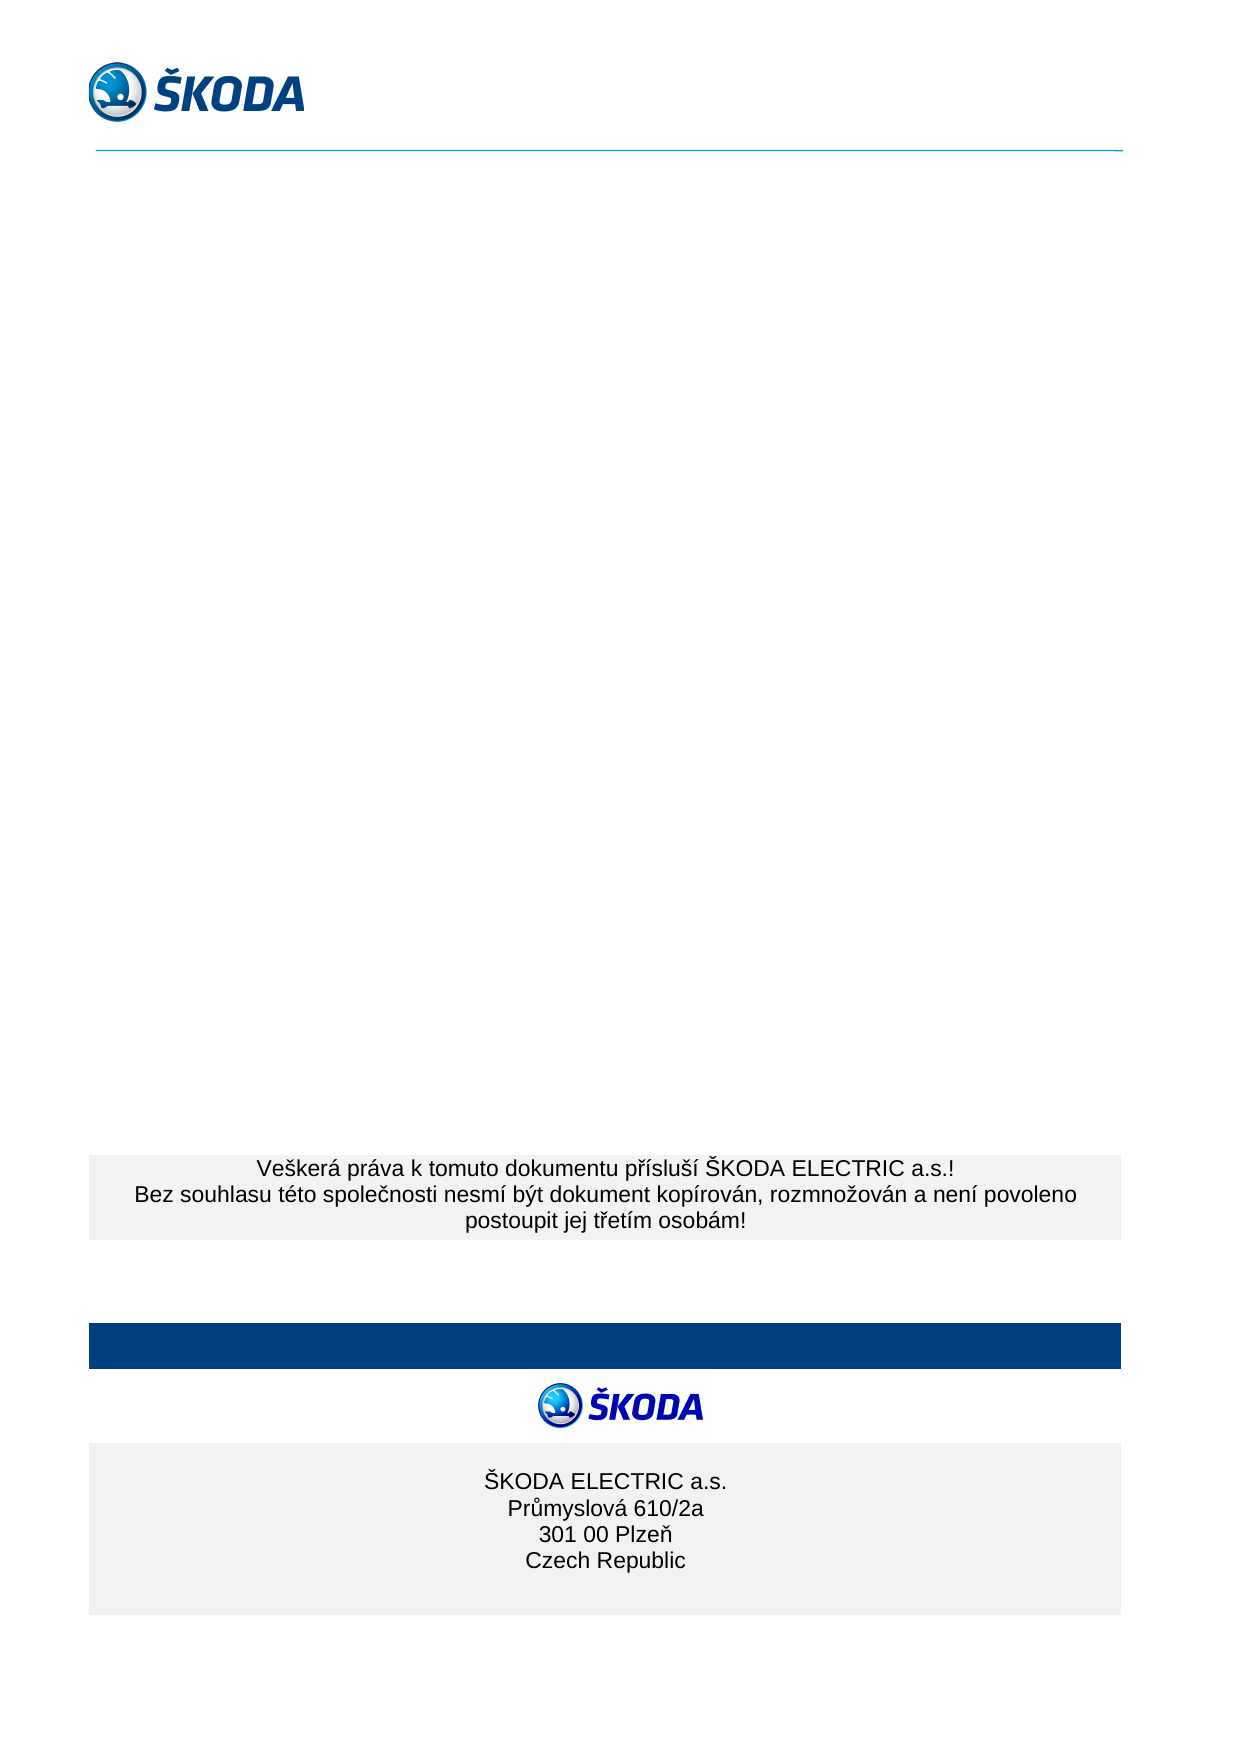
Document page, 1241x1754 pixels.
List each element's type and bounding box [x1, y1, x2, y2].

picture [527, 1372, 713, 1439]
picture [88, 62, 305, 122]
